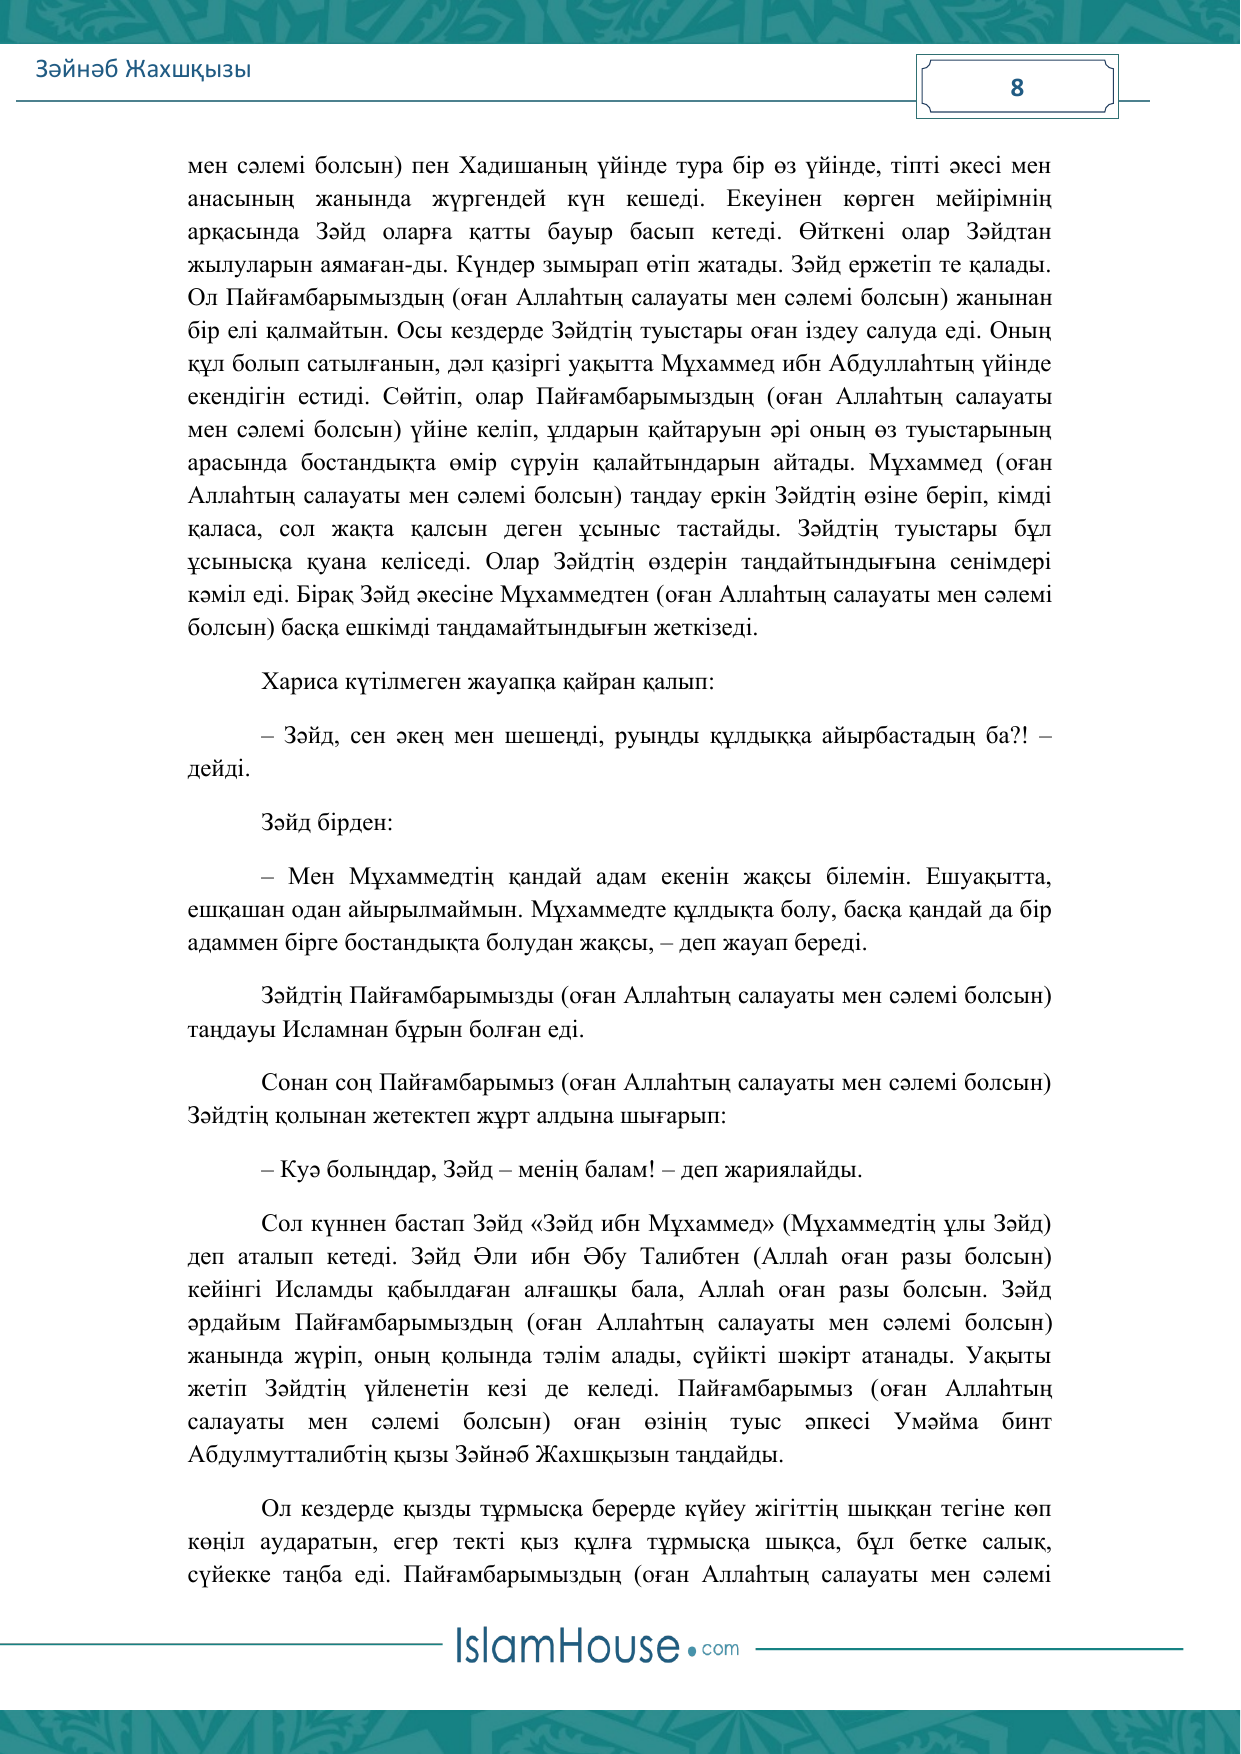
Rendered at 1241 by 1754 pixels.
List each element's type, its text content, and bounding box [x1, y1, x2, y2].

text – Куә болыңдар, Зәйд – менің балам! – деп жариялайды. [187, 1154, 1053, 1183]
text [187, 1493, 1053, 1588]
text Зәйдтің Пайғамбарымызды (оған Аллаһтың салауаты мен сәлемі болсын) таңдауы Исламнан бұрын болған еді. [187, 981, 1053, 1042]
picture [447, 1620, 1184, 1672]
text Зәйд бірден: [187, 807, 1053, 836]
picture [0, 0, 1240, 44]
text Сонан соң Пайғамбарымыз (оған Аллаһтың салауаты мен сәлемі болсын) Зәйдтің қолынан жетектеп жұрт алдына шығарып: [187, 1067, 1053, 1129]
text Хариса күтілмеген жауапқа қайран қалып: [187, 666, 1053, 695]
text – Мен Мұхаммедтің қандай адам екенін жақсы білемін. Ешуақытта, ешқашан одан айырылмаймын. Мұхаммедте құлдықта болу, басқа қандай да бір адаммен бірге бостандықта болудан жақсы, – деп жауап береді. [187, 861, 1053, 956]
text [187, 150, 1053, 641]
text – Зәйд, сен әкең мен шешеңді, руыңды құлдыққа айырбастадың ба?! – дейді. [187, 720, 1053, 782]
picture [0, 1618, 443, 1665]
picture [0, 1710, 1241, 1754]
text Сол күннен бастап Зәйд «Зәйд ибн Мұхаммед» (Мұхаммедтің ұлы Зәйд) деп аталып кетеді. Зәйд Әли ибн Әбу Талибтен (Аллаһ оған разы болсын) кейінгі Исламды қабылдаған алғашқы бала, Аллаһ оған разы болсын. Зәйд әрдайым Пайғамбарымыздың (оған Аллаһтың салауаты мен сәлемі болсын) жанында жүріп, оның қолында тәлім алады, сүйікті шәкірт атанады. Уақыты жетіп Зәйдтің үйленетін кезі де келеді. Пайғамбарымыз (оған Аллаһтың салауаты мен сәлемі болсын) оған өзінің туыс әпкесі Умәйма бинт Абдулмутталибтің қызы Зәйнәб Жахшқызын таңдайды. [187, 1208, 1053, 1468]
